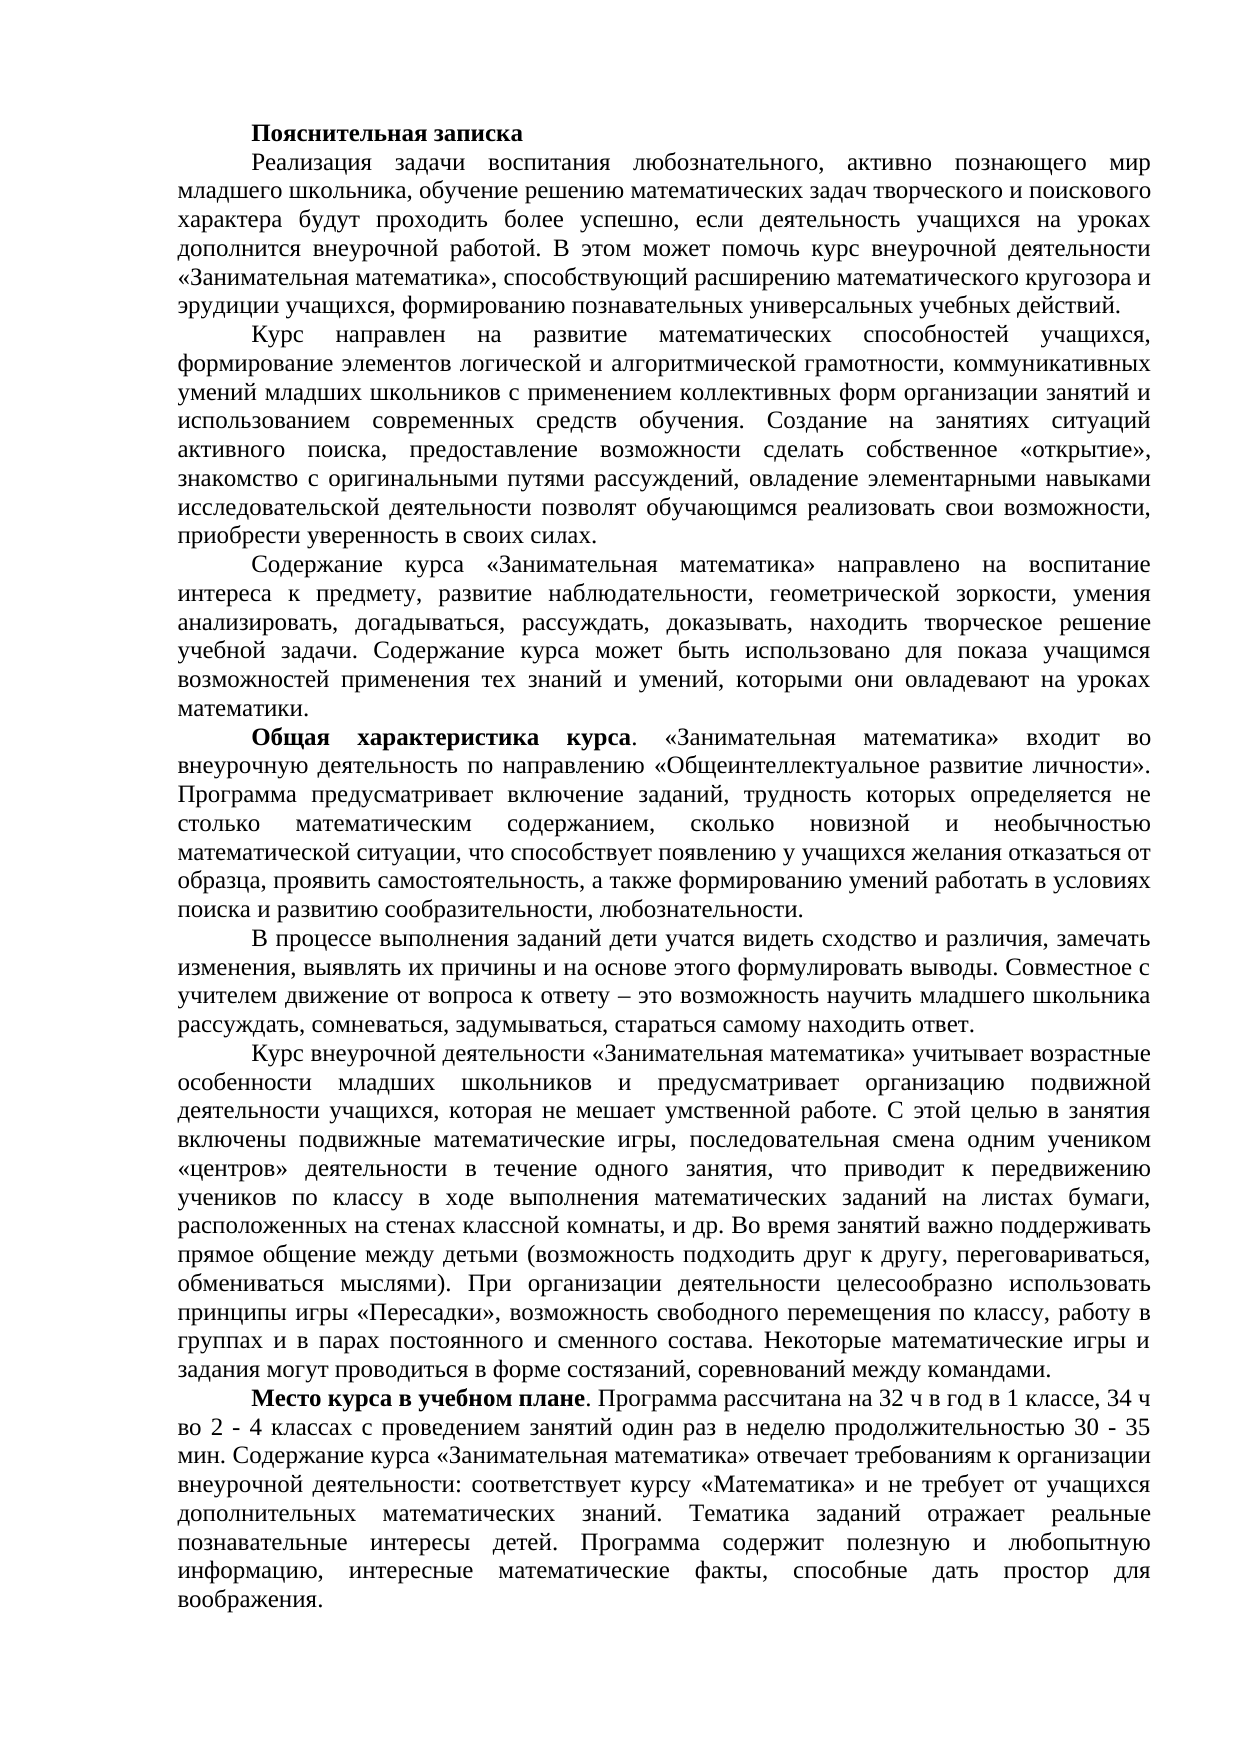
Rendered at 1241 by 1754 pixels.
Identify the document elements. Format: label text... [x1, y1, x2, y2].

text Курс направлен на развитие математических способностей учащихся, формирование элементов логической и алгоритмической грамотности, коммуникативных умений младших школьников с применением коллективных форм организации занятий и использованием современных средств обучения. Создание на занятиях ситуаций активного поиска, предоставление возможности сделать собственное «открытие», знакомство с оригинальными путями рассуждений, овладение элементарными навыками исследовательской деятельности позволят обучающимся реализовать свои возможности, приобрести уверенность в своих силах. [177, 319, 1152, 549]
text Общая характеристика курса. «Занимательная математика» входит во внеурочную деятельность по направлению «Общеинтеллектуальное развитие личности». Программа предусматривает включение заданий, трудность которых определяется не столько математическим содержанием, сколько новизной и необычностью математической ситуации, что способствует появлению у учащихся желания отказаться от образца, проявить самостоятельность, а также формированию умений работать в условиях поиска и развитию сообразительности, любознательности. [177, 722, 1152, 923]
text Содержание курса «Занимательная математика» направлено на воспитание интереса к предмету, развитие наблюдательности, геометрической зоркости, умения анализировать, догадываться, рассуждать, доказывать, находить творческое решение учебной задачи. Содержание курса может быть использовано для показа учащимся возможностей применения тех знаний и умений, которыми они овладевают на уроках математики. [177, 549, 1152, 722]
text Пояснительная записка [177, 118, 1152, 147]
text Реализация задачи воспитания любознательного, активно познающего мир младшего школьника, обучение решению математических задач творческого и поискового характера будут проходить более успешно, если деятельность учащихся на уроках дополнится внеурочной работой. В этом может помочь курс внеурочной деятельности «Занимательная математика», способствующий расширению математического кругозора и эрудиции учащихся, формированию познавательных универсальных учебных действий. [177, 147, 1152, 319]
text Курс внеурочной деятельности «Занимательная математика» учитывает возрастные особенности младших школьников и предусматривает организацию подвижной деятельности учащихся, которая не мешает умственной работе. С этой целью в занятия включены подвижные математические игры, последовательная смена одним учеником «центров» деятельности в течение одного занятия, что приводит к передвижению учеников по классу в ходе выполнения математических заданий на листах бумаги, расположенных на стенах классной комнаты, и др. Во время занятий важно поддерживать прямое общение между детьми (возможность подходить друг к другу, переговариваться, обмениваться мыслями). При организации деятельности целесообразно использовать принципы игры «Пересадки», возможность свободного перемещения по классу, работу в группах и в парах постоянного и сменного состава. Некоторые математические игры и задания могут проводиться в форме состязаний, соревнований между командами. [177, 1038, 1152, 1383]
text В процессе выполнения заданий дети учатся видеть сходство и различия, замечать изменения, выявлять их причины и на основе этого формулировать выводы. Совместное с учителем движение от вопроса к ответу – это возможность научить младшего школьника рассуждать, сомневаться, задумываться, стараться самому находить ответ. [177, 923, 1152, 1038]
text Место курса в учебном плане. Программа рассчитана на 32 ч в год в 1 классе, 34 ч во 2 - 4 классах с проведением занятий один раз в неделю продолжительностью 30 - 35 мин. Содержание курса «Занимательная математика» отвечает требованиям к организации внеурочной деятельности: соответствует курсу «Математика» и не требует от учащихся дополнительных математических знаний. Тематика заданий отражает реальные познавательные интересы детей. Программа содержит полезную и любопытную информацию, интересные математические факты, способные дать простор для воображения. [177, 1383, 1152, 1613]
